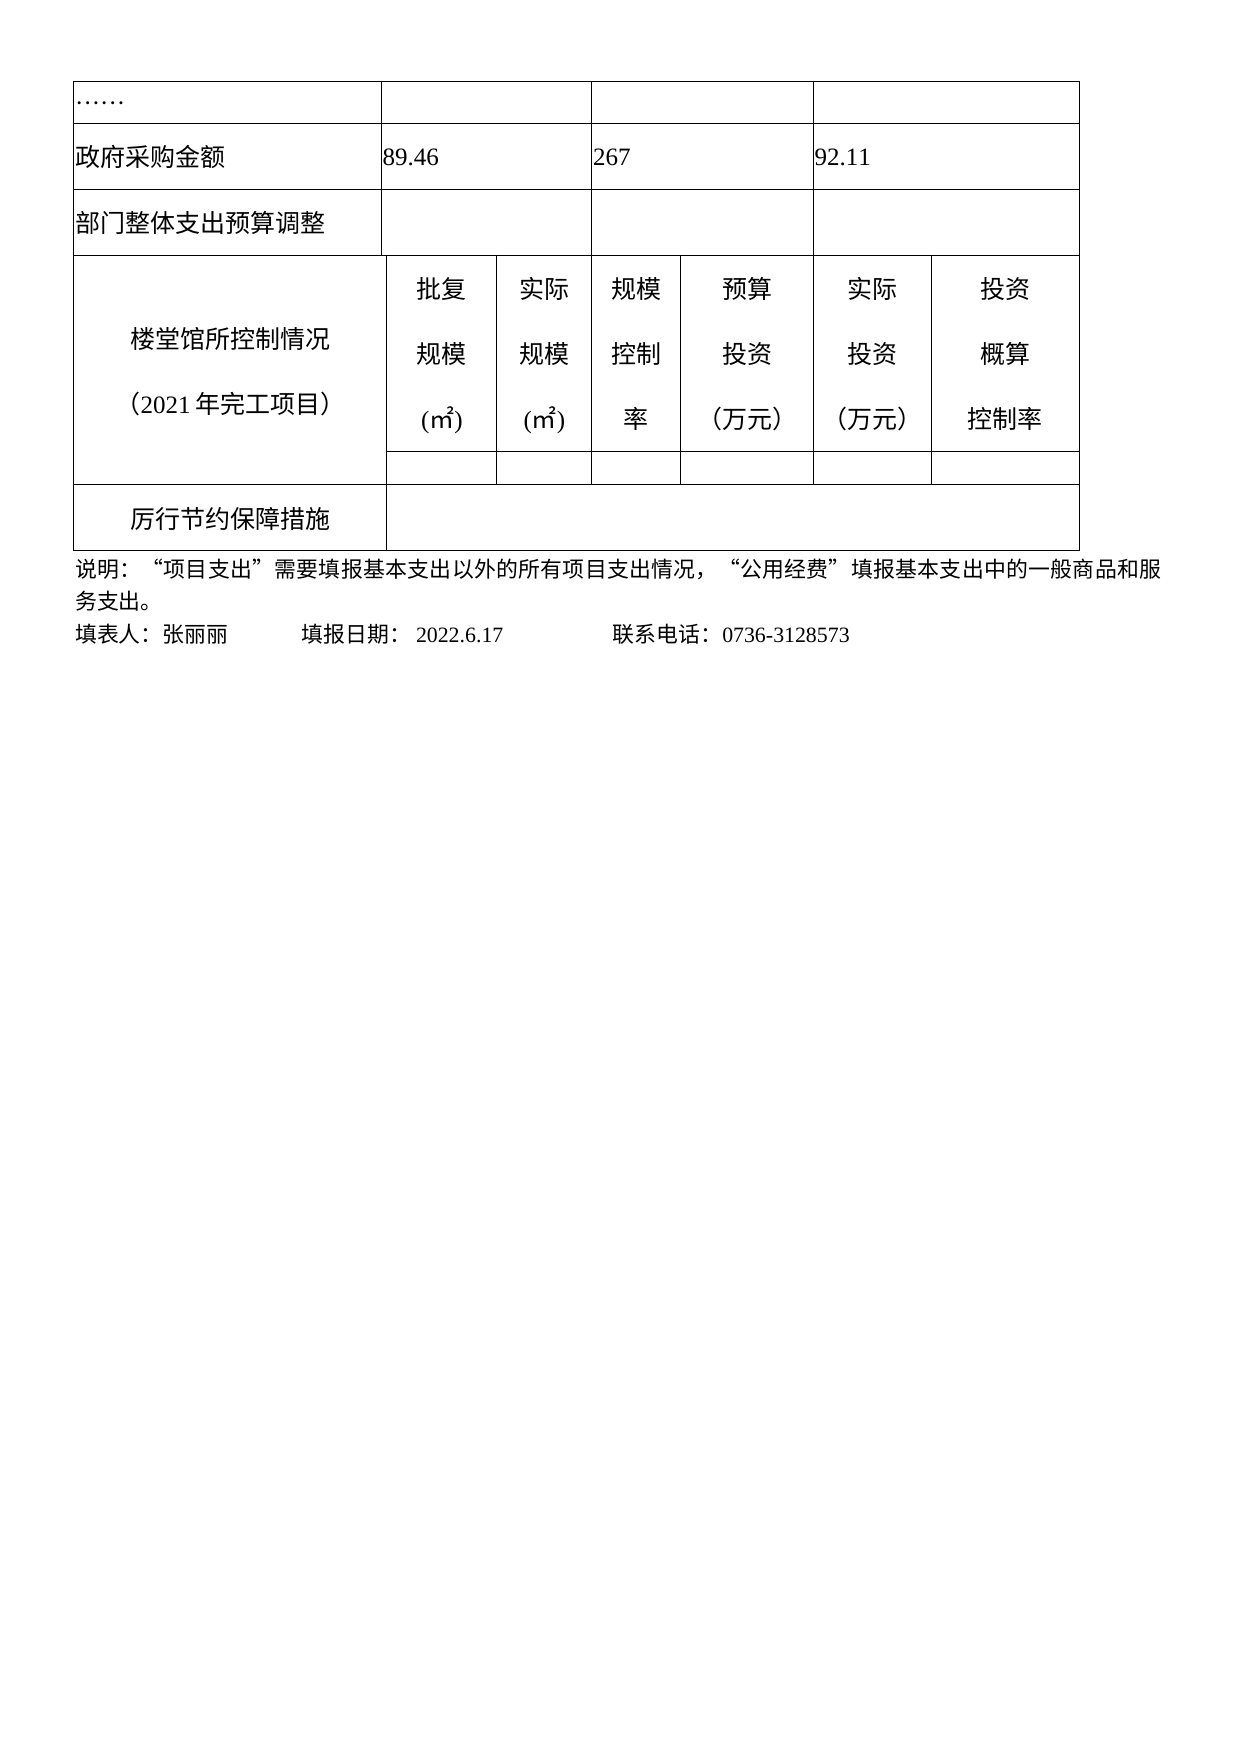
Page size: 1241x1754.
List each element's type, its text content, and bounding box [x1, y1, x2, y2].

table_cell 预算 投资 （万元） [681, 256, 813, 451]
table_cell [387, 452, 496, 484]
table_cell [681, 452, 813, 484]
table_cell 投资 概算 控制率 [932, 256, 1079, 451]
table_cell [814, 190, 1079, 254]
table_cell 楼堂馆所控制情况 （2021年完工项目） [74, 256, 386, 484]
table_cell 89.46 [382, 124, 591, 188]
table_cell 267 [592, 124, 813, 188]
table_cell [382, 190, 591, 254]
table_cell ······ [74, 82, 381, 122]
table_cell 实际 投资 （万元） [814, 256, 931, 451]
table_cell [932, 452, 1079, 484]
table_cell [592, 452, 680, 484]
table_cell [592, 82, 813, 122]
table_cell [387, 485, 1079, 550]
table_cell [497, 452, 591, 484]
table_cell [814, 82, 1079, 122]
table_cell 部门整体支出预算调整 [74, 190, 381, 254]
table_cell [592, 190, 813, 254]
table_cell [814, 452, 931, 484]
table_cell 规模 控制 率 [592, 256, 680, 451]
table_cell 实际 规模 (㎡) [497, 256, 591, 451]
table_cell [382, 82, 591, 122]
table_cell 政府采购金额 [74, 124, 381, 188]
text 填表人：张丽丽 填报日期： 2022.6.17 联系电话：0736-3128573 [75, 616, 1165, 649]
text 说明：“项目支出”需要填报基本支出以外的所有项目支出情况，“公用经费”填报基本支出中的一般商品和服务支出。 [75, 551, 1165, 616]
table_cell 厉行节约保障措施 [74, 485, 386, 550]
table_cell 批复 规模 (㎡) [387, 256, 496, 451]
table_cell 92.11 [814, 124, 1079, 188]
